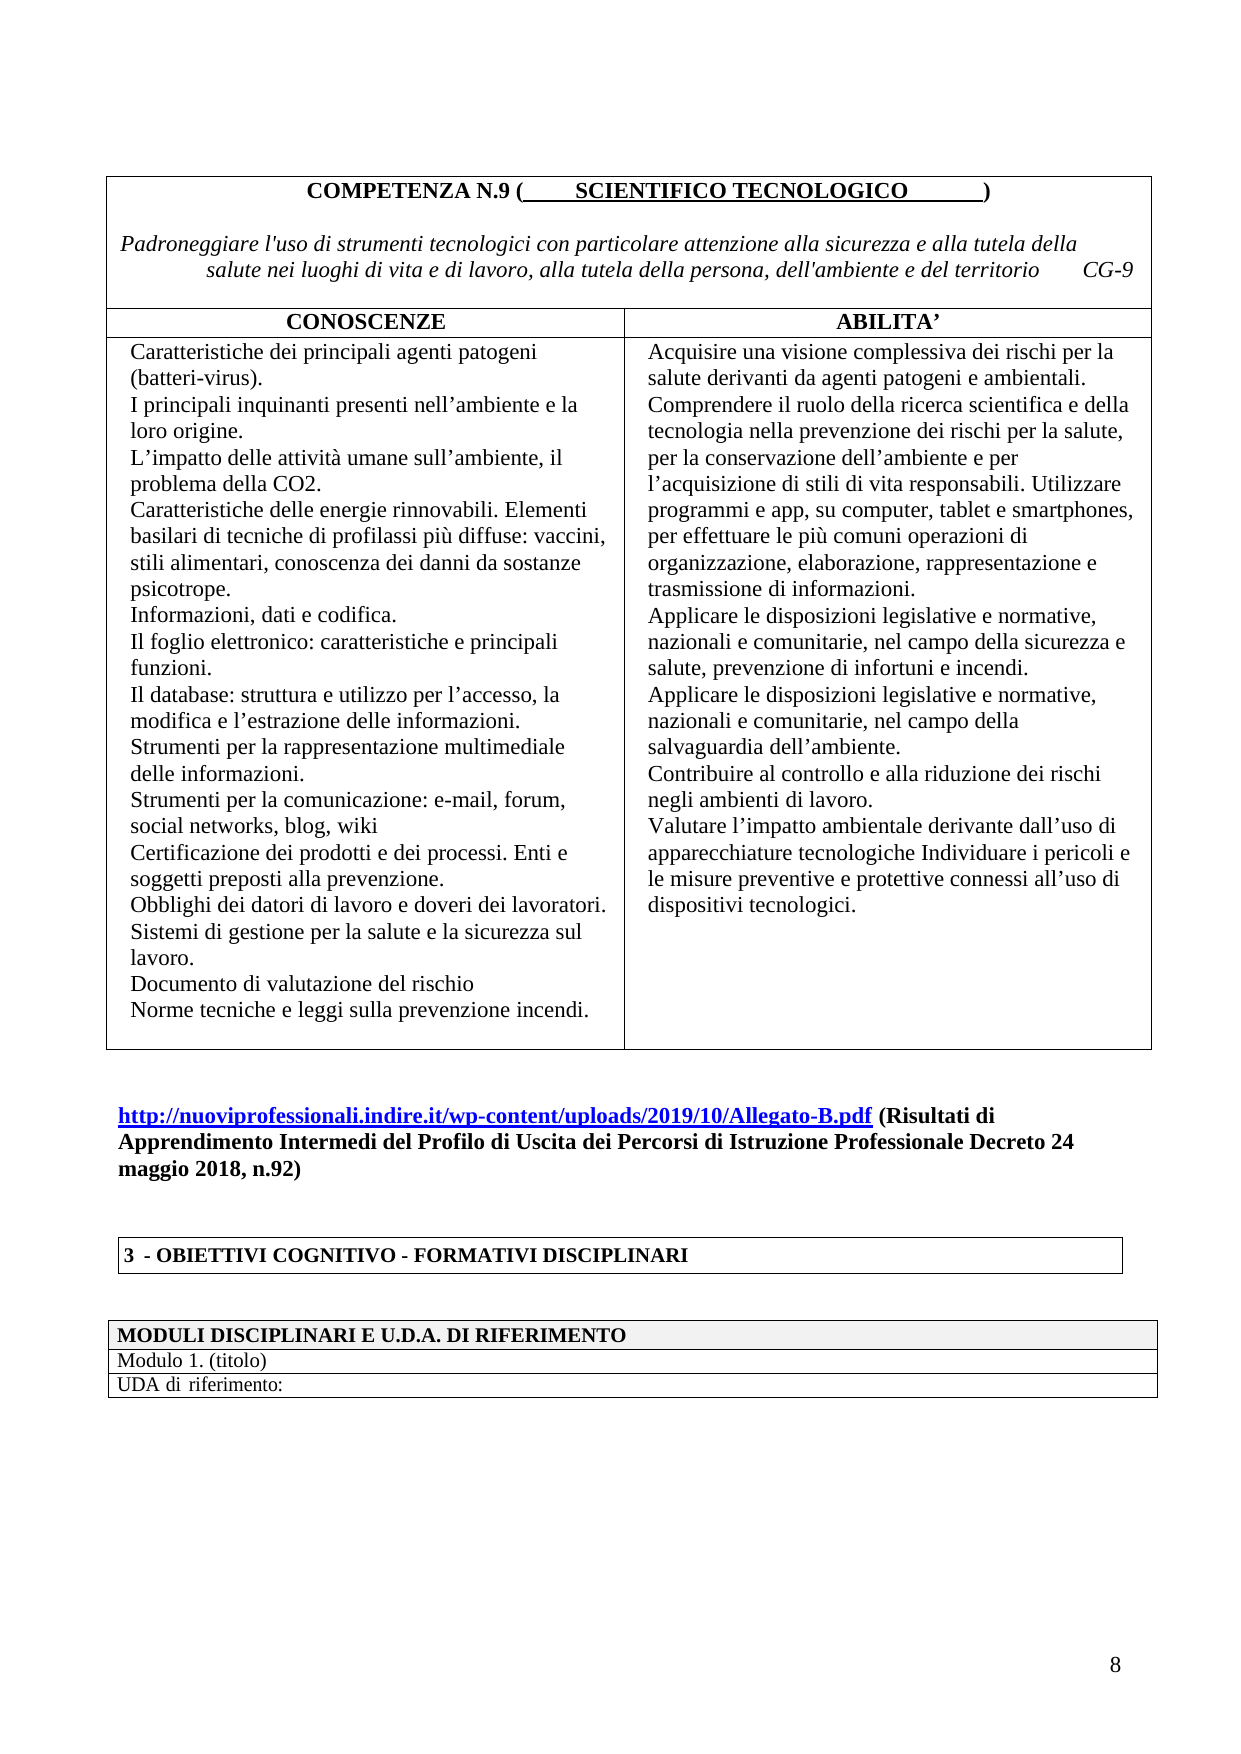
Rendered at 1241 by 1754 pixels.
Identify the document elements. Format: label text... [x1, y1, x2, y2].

text http://nuoviprofessionali.indire.it/wp-content/uploads/2019/10/Allegato-B.pdf (Risultati di Apprendimento Intermedi del Profilo di Uscita dei Percorsi di Istruzione Professionale Decreto 24 maggio 2018, n.92) [118, 1102, 1077, 1181]
table_header MODULI DISCIPLINARI E U.D.A. DI RIFERIMENTO [109, 1321, 1157, 1349]
table_cell Modulo 1. (titolo) [109, 1350, 1157, 1373]
table_cell UDA di riferimento: [109, 1374, 1157, 1397]
table_cell Acquisire una visione complessiva dei rischi per la salute derivanti da agenti patogeni e ambientali. Comprendere il ruolo della ricerca scientifica e della tecnologia nella prevenzione dei rischi per la salute, per la conservazione dell’ambiente e per l’acquisizione di stili di vita responsabili. Utilizzare programmi e app, su computer, tablet e smartphones, per effettuare le più comuni operazioni di organizzazione, elaborazione, rappresentazione e trasmissione di informazioni. Applicare le disposizioni legislative e normative, nazionali e comunitarie, nel campo della sicurezza e salute, prevenzione di infortuni e incendi. Applicare le disposizioni legislative e normative, nazionali e comunitarie, nel campo della salvaguardia dell’ambiente. Contribuire al controllo e alla riduzione dei rischi negli ambienti di lavoro. Valutare l’impatto ambientale derivante dall’uso di apparecchiature tecnologiche Individuare i pericoli e le misure preventive e protettive connessi all’uso di dispositivi tecnologici. [625, 338, 1151, 1048]
table_cell CONOSCENZE [107, 309, 624, 337]
table_cell ABILITA’ [625, 309, 1151, 337]
table_cell Caratteristiche dei principali agenti patogeni (batteri-virus). I principali inquinanti presenti nell’ambiente e la loro origine. L’impatto delle attività umane sull’ambiente, il problema della CO2. Caratteristiche delle energie rinnovabili. Elementi basilari di tecniche di profilassi più diffuse: vaccini, stili alimentari, conoscenza dei danni da sostanze psicotrope. Informazioni, dati e codifica. Il foglio elettronico: caratteristiche e principali funzioni. Il database: struttura e utilizzo per l’accesso, la modifica e l’estrazione delle informazioni. Strumenti per la rappresentazione multimediale delle informazioni. Strumenti per la comunicazione: e-mail, forum, social networks, blog, wiki Certificazione dei prodotti e dei processi. Enti e soggetti preposti alla prevenzione. Obblighi dei datori di lavoro e doveri dei lavoratori. Sistemi di gestione per la salute e la sicurezza sul lavoro. Documento di valutazione del rischio Norme tecniche e leggi sulla prevenzione incendi. [107, 338, 624, 1048]
table_header COMPETENZA N.9 ( SCIENTIFICO TECNOLOGICO ) Padroneggiare l'uso di strumenti tecnologici con particolare attenzione alla sicurezza e alla tutela della salute nei luoghi di vita e di lavoro, alla tutela della persona, dell'ambiente e del territorio CG-9 [107, 177, 1151, 308]
